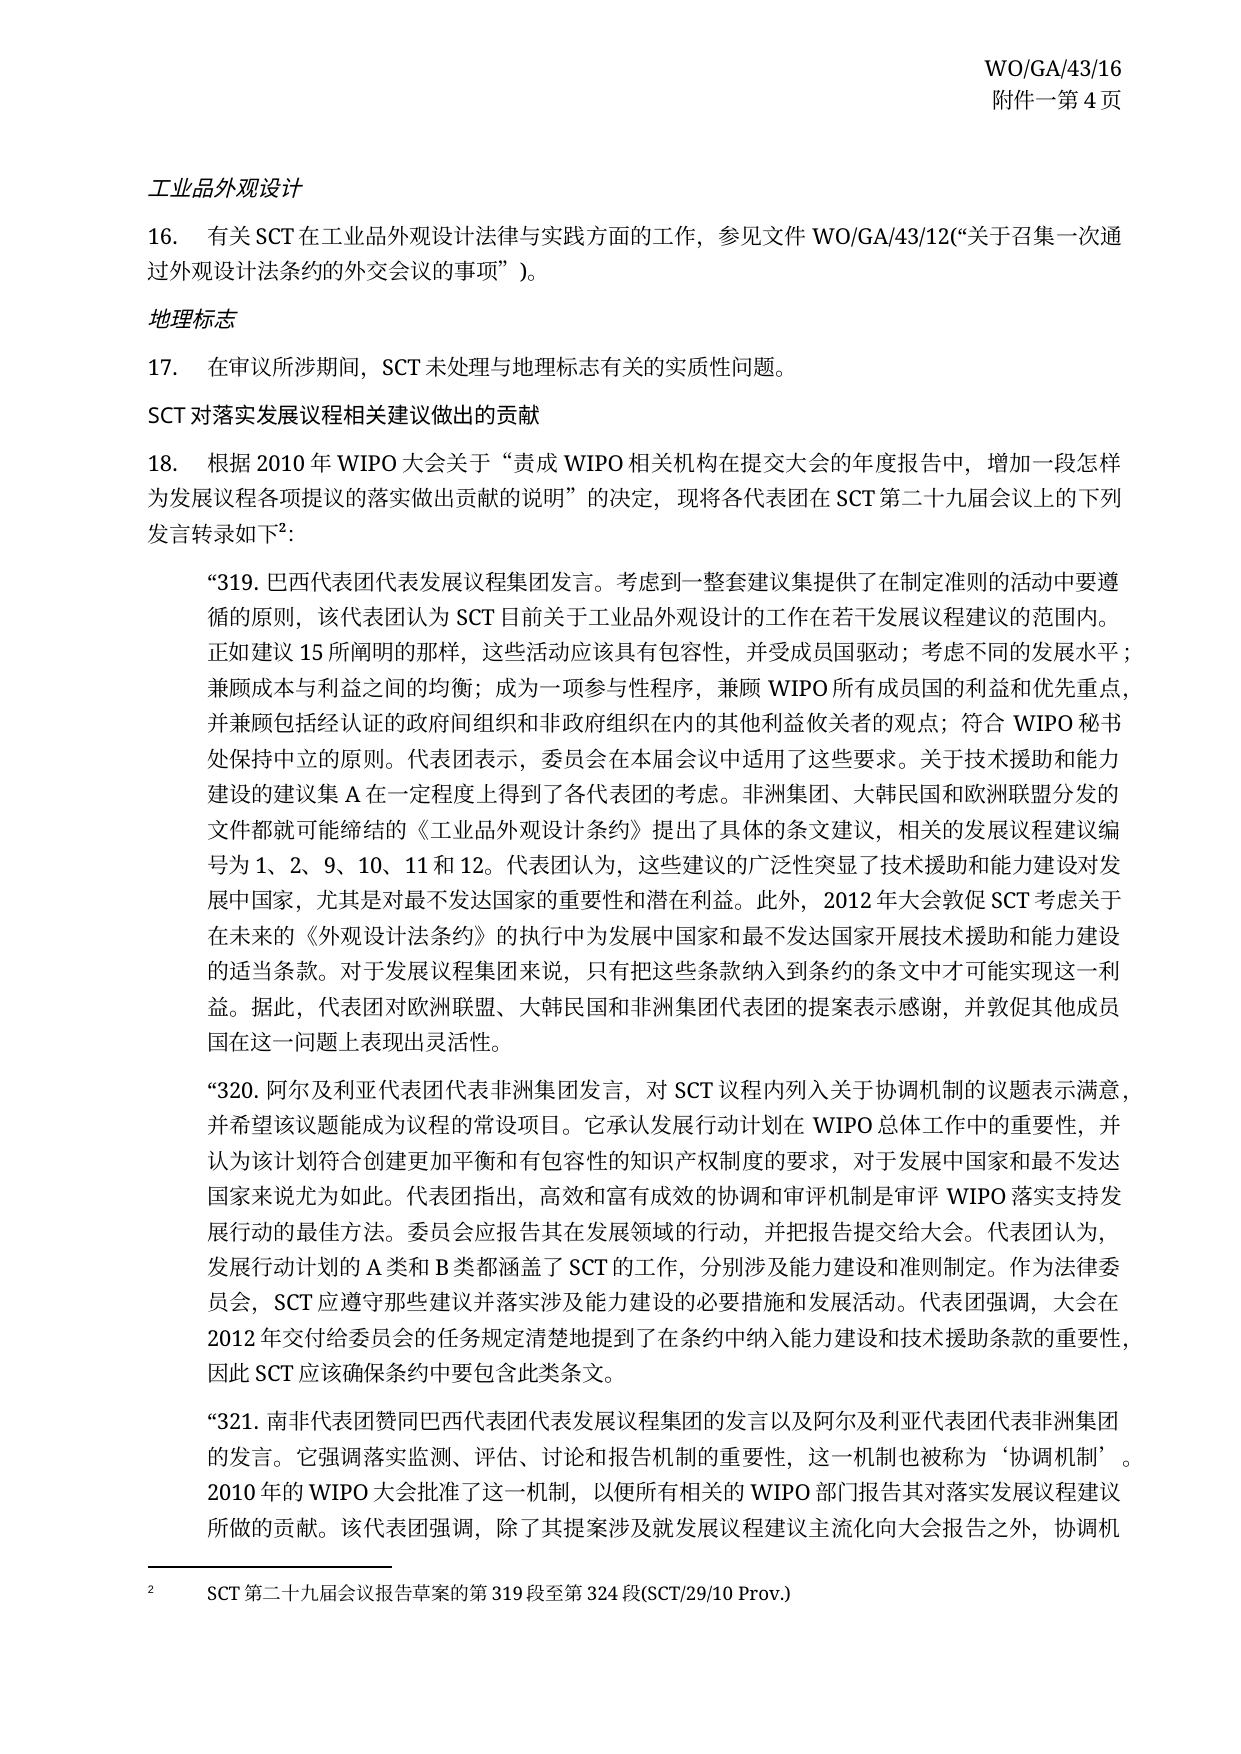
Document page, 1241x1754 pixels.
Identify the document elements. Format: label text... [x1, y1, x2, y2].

text 有关SCT在工业品外观设计法律与实践方面的工作，参见文件WO/GA/43/12(“关于召集一次通过外观设计法条约的外交会议的事项”)。 [148, 215, 1122, 286]
list “319. 巴西代表团代表发展议程集团发言。考虑到一整套建议集提供了在制定准则的活动中要遵循的原则，该代表团认为SCT目前关于工业品外观设计的工作在若干发展议程建议的范围内。正如建议15所阐明的那样，这些活动应该具有包容性，并受成员国驱动；考虑不同的发展水平；兼顾成本与利益之间的均衡；成为一项参与性程序，兼顾WIPO所有成员国的利益和优先重点，并兼顾包括经认证的政府间组织和非政府组织在内的其他利益攸关者的观点；符合WIPO秘书处保持中立的原则。代表团表示，委员会在本届会议中适用了这些要求。关于技术援助和能力建设的建议集A在一定程度上得到了各代表团的考虑。非洲集团、大韩民国和欧洲联盟分发的文件都就可能缔结的《工业品外观设计条约》提出了具体的条文建议，相关的发展议程建议编号为1、2、9、10、11和12。代表团认为，这些建议的广泛性突显了技术援助和能力建设对发展中国家，尤其是对最不发达国家的重要性和潜在利益。此外，2012年大会敦促SCT考虑关于在未来的《外观设计法条约》的执行中为发展中国家和最不发达国家开展技术援助和能力建设的适当条款。对于发展议程集团来说，只有把这些条款纳入到条约的条文中才可能实现这一利益。据此，代表团对欧洲联盟、大韩民国和非洲集团代表团的提案表示感谢，并敦促其他成员国在这一问题上表现出灵活性。 [207, 561, 1122, 1057]
subtitle 工业品外观设计 [148, 167, 1122, 203]
text 根据2010年WIPO大会关于“责成WIPO相关机构在提交大会的年度报告中，增加一段怎样为发展议程各项提议的落实做出贡献的说明”的决定，现将各代表团在SCT第二十九届会议上的下列发言转录如下： [148, 442, 1122, 548]
subtitle SCT对落实发展议程相关建议做出的贡献 [148, 394, 1122, 430]
list “320. 阿尔及利亚代表团代表非洲集团发言，对SCT议程内列入关于协调机制的议题表示满意，并希望该议题能成为议程的常设项目。它承认发展行动计划在WIPO总体工作中的重要性，并认为该计划符合创建更加平衡和有包容性的知识产权制度的要求，对于发展中国家和最不发达国家来说尤为如此。代表团指出，高效和富有成效的协调和审评机制是审评WIPO落实支持发展行动的最佳方法。委员会应报告其在发展领域的行动，并把报告提交给大会。代表团认为，发展行动计划的A类和B类都涵盖了SCT的工作，分别涉及能力建设和准则制定。作为法律委员会，SCT应遵守那些建议并落实涉及能力建设的必要措施和发展活动。代表团强调，大会在2012年交付给委员会的任务规定清楚地提到了在条约中纳入能力建设和技术援助条款的重要性，因此SCT应该确保条约中要包含此类条文。 [207, 1069, 1122, 1388]
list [207, 1401, 1122, 1542]
subtitle 地理标志 [148, 298, 1122, 334]
text 在审议所涉期间，SCT未处理与地理标志有关的实质性问题。 [148, 346, 1122, 382]
